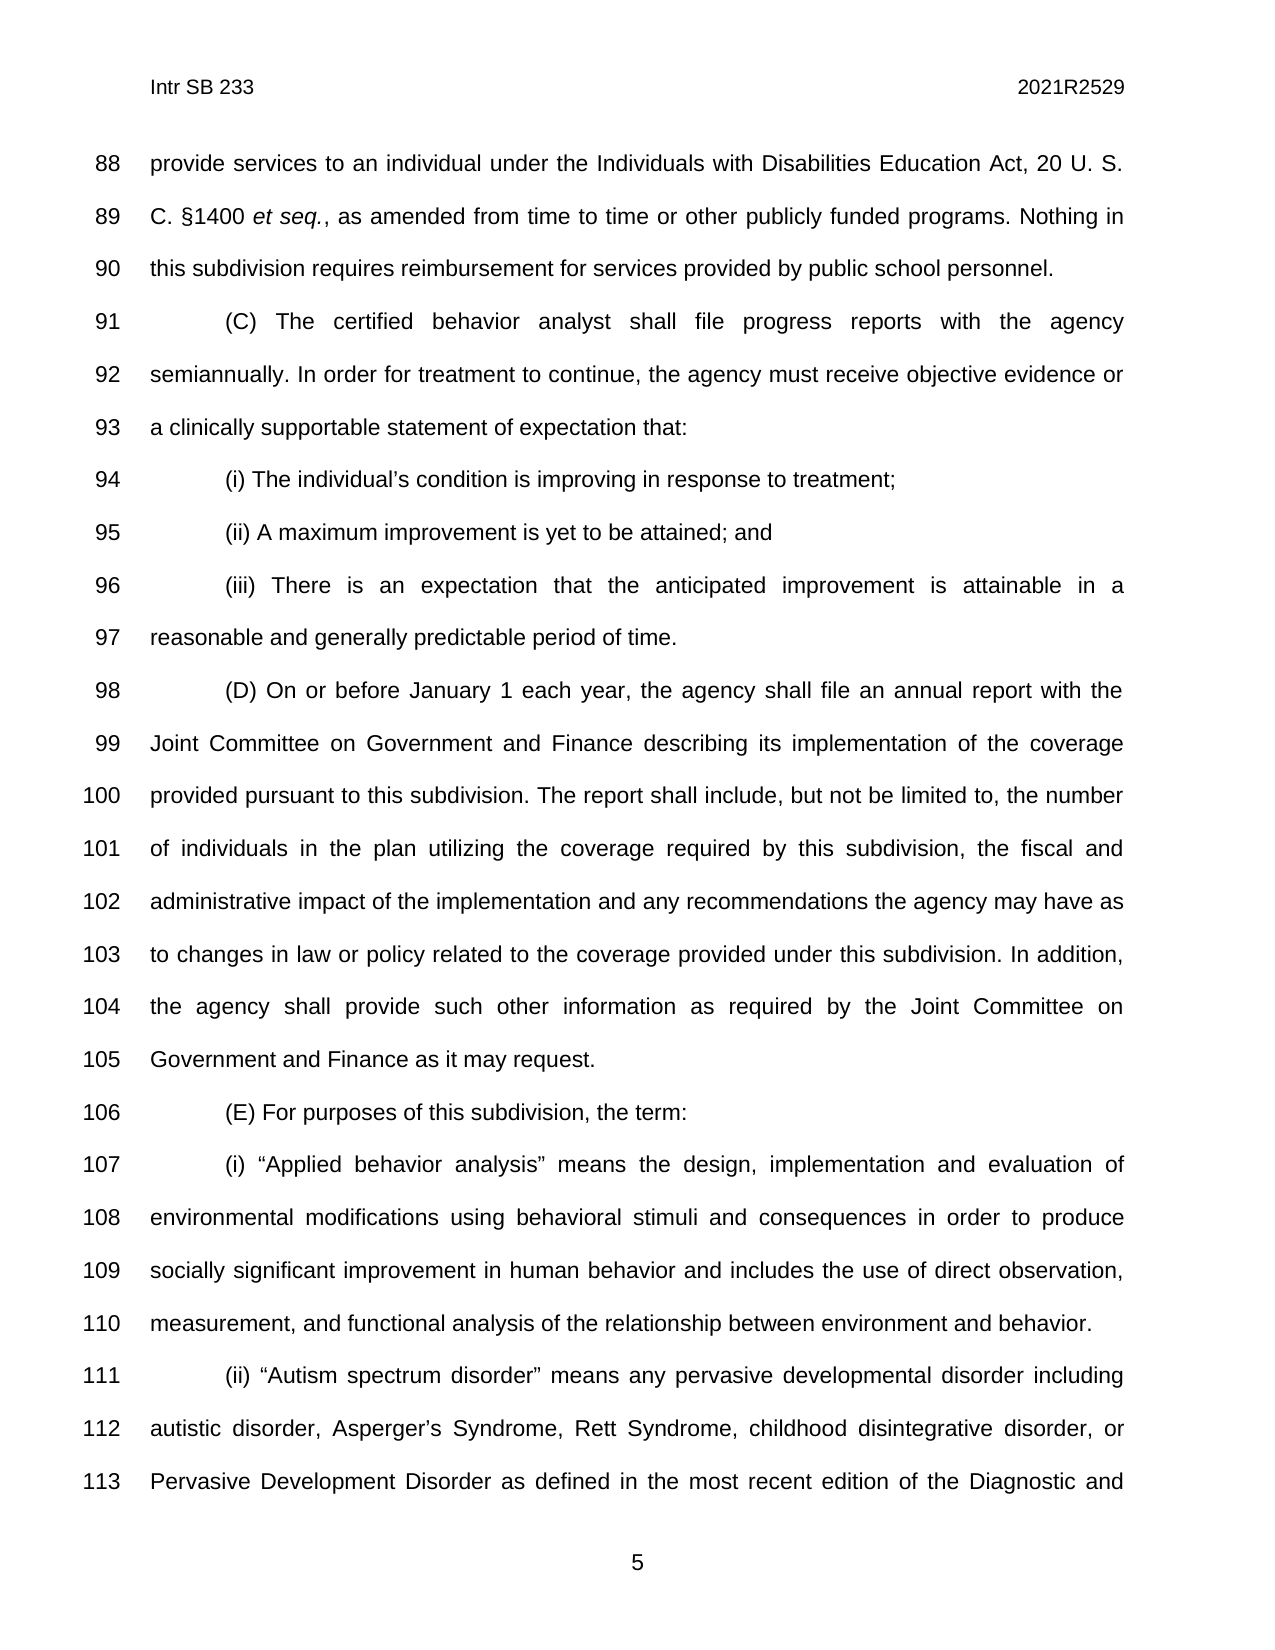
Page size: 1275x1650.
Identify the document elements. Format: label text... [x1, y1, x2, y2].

text (ii) A maximum improvement is yet to be attained; and [150, 519, 1125, 545]
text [150, 1362, 1125, 1494]
text (i) “Applied behavior analysis” means the design, implementation and evaluation of environmental modifications using behavioral stimuli and consequences in order to produce socially significant improvement in human behavior and includes the use of direct observation, measurement, and functional analysis of the relationship between environment and behavior. [150, 1151, 1125, 1336]
text (iii) There is an expectation that the anticipated improvement is attainable in a reasonable and generally predictable period of time. [150, 572, 1125, 651]
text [150, 150, 1125, 282]
text (E) For purposes of this subdivision, the term: [150, 1099, 1125, 1125]
text (D) On or before January 1 each year, the agency shall file an annual report with the Joint Committee on Government and Finance describing its implementation of the coverage provided pursuant to this subdivision. The report shall include, but not be limited to, the number of individuals in the plan utilizing the coverage required by this subdivision, the fiscal and administrative impact of the implementation and any recommendations the agency may have as to changes in law or policy related to the coverage provided under this subdivision. In addition, the agency shall provide such other information as required by the Joint Committee on Government and Finance as it may request. [150, 677, 1125, 1072]
text (C) The certified behavior analyst shall file progress reports with the agency semiannually. In order for treatment to continue, the agency must receive objective evidence or a clinically supportable statement of expectation that: [150, 308, 1125, 440]
text (i) The individual’s condition is improving in response to treatment; [150, 466, 1125, 493]
